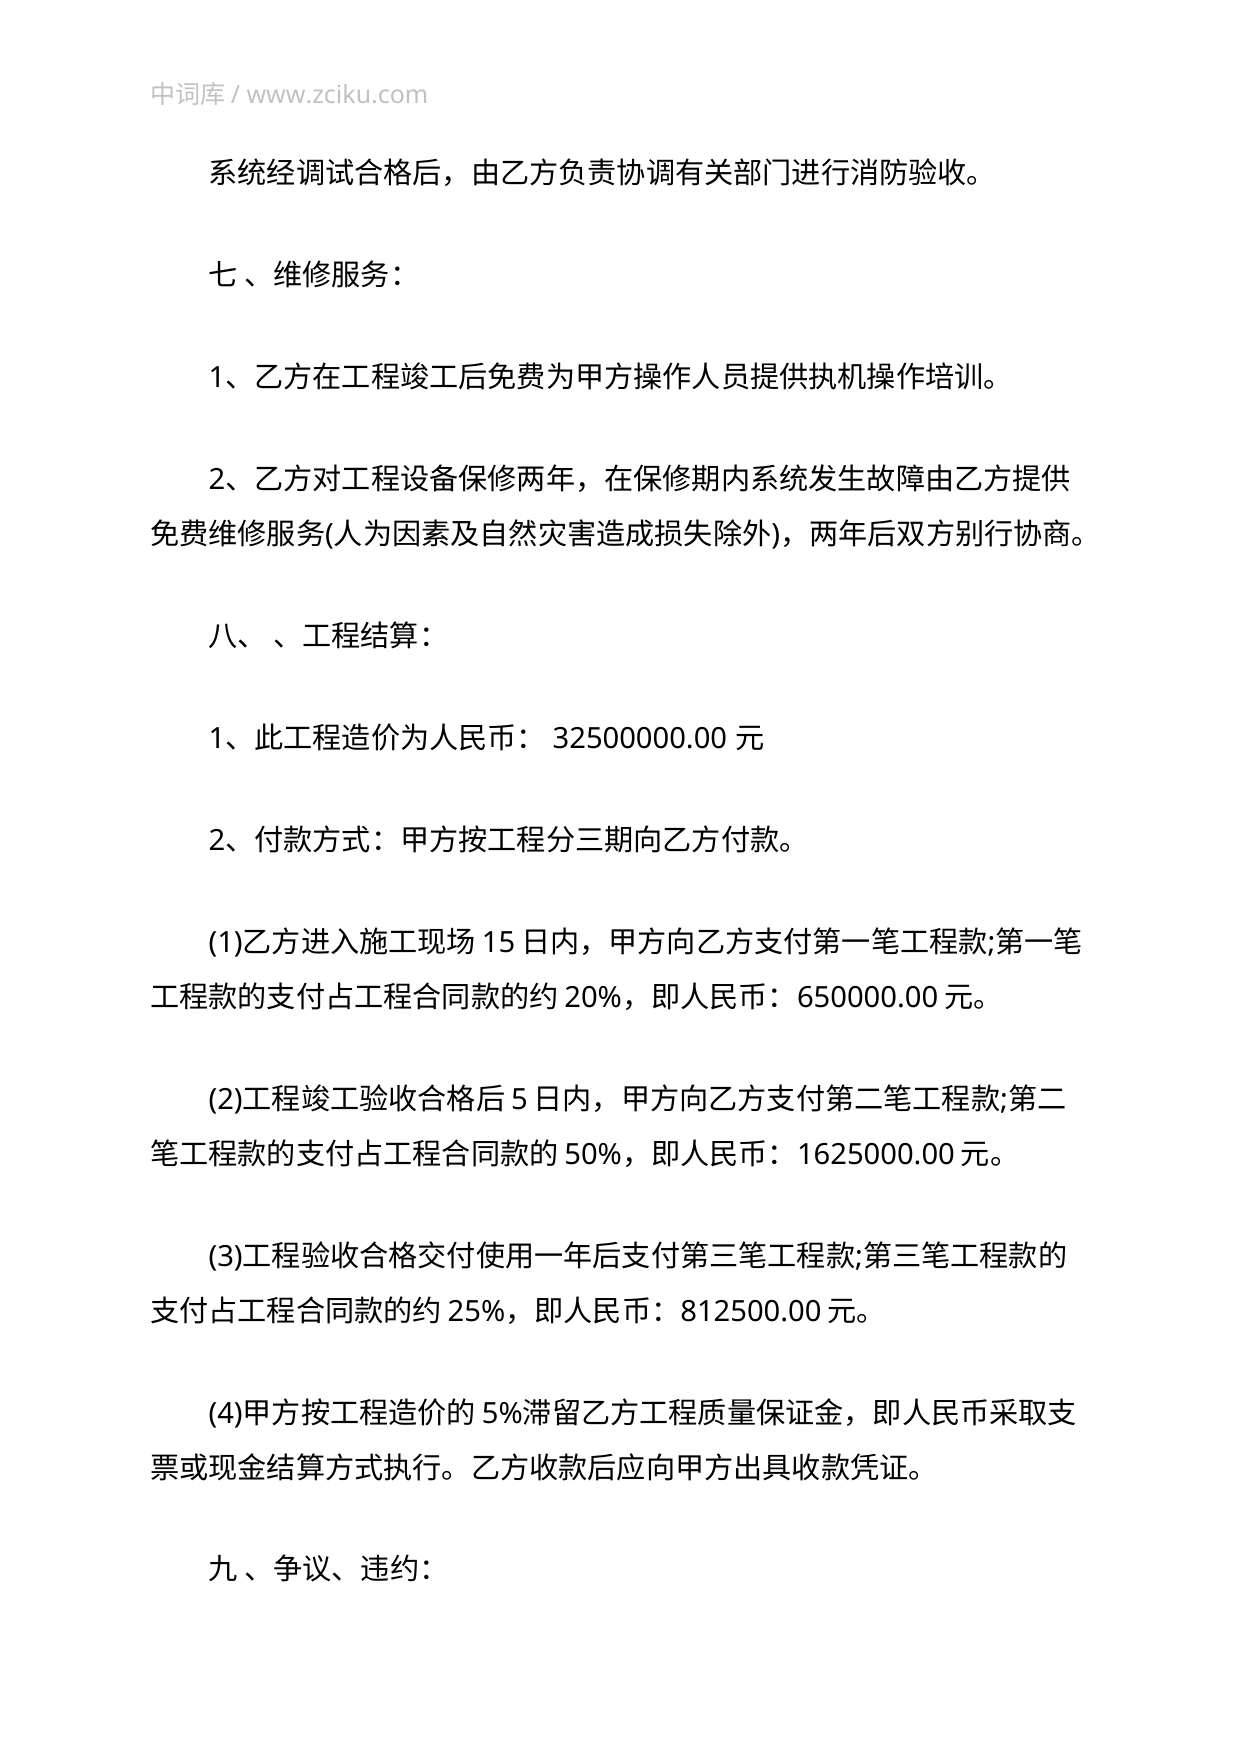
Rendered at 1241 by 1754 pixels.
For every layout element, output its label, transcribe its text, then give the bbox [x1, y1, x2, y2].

text 1、乙方在工程竣工后免费为甲方操作人员提供执机操作培训。 [150, 353, 1090, 396]
text 2、付款方式：甲方按工程分三期向乙方付款。 [150, 816, 1090, 859]
text (4)甲方按工程造价的5%滞留乙方工程质量保证金，即人民币采取支票或现金结算方式执行。乙方收款后应向甲方出具收款凭证。 [150, 1389, 1090, 1486]
text (2)工程竣工验收合格后5日内，甲方向乙方支付第二笔工程款;第二笔工程款的支付占工程合同款的50%，即人民币：1625000.00元。 [150, 1075, 1090, 1173]
text (1)乙方进入施工现场15日内，甲方向乙方支付第一笔工程款;第一笔工程款的支付占工程合同款的约20%，即人民币：650000.00元。 [150, 918, 1090, 1016]
text 系统经调试合格后，由乙方负责协调有关部门进行消防验收。 [150, 150, 1090, 192]
text 1、此工程造价为人民币： 32500000.00 元 [150, 714, 1090, 757]
text 八、 、工程结算： [150, 612, 1090, 655]
text 九 、争议、违约： [150, 1546, 1090, 1588]
text 七 、维修服务： [150, 252, 1090, 294]
text 2、乙方对工程设备保修两年，在保修期内系统发生故障由乙方提供免费维修服务(人为因素及自然灾害造成损失除外)，两年后双方别行协商。 [150, 456, 1090, 553]
text (3)工程验收合格交付使用一年后支付第三笔工程款;第三笔工程款的支付占工程合同款的约25%，即人民币：812500.00元。 [150, 1232, 1090, 1329]
